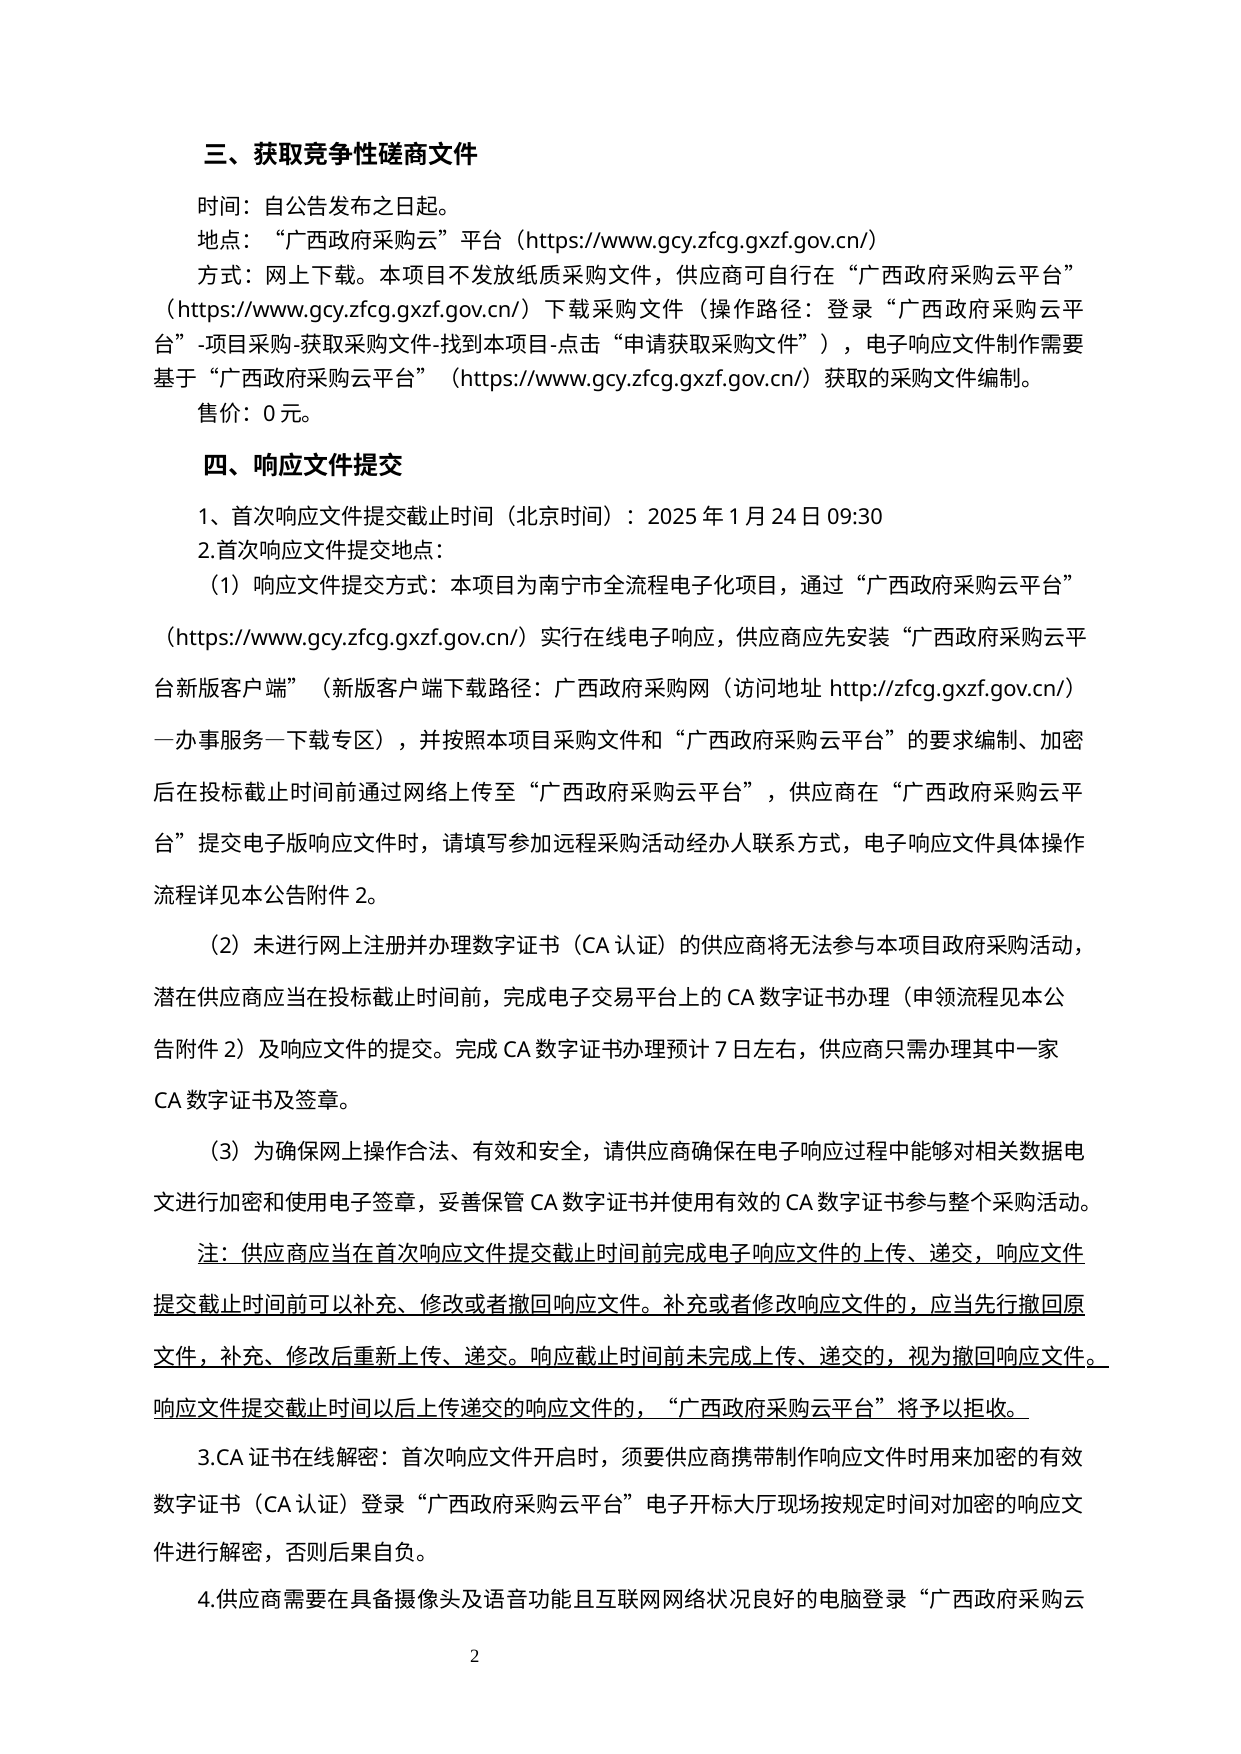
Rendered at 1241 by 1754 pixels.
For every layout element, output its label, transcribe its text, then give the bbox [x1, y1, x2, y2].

text 售价：0元。 [153, 394, 1087, 429]
text 注：供应商应当在首次响应文件提交截止时间前完成电子响应文件的上传、递交，响应文件提交截止时间前可以补充、修改或者撤回响应文件。补充或者修改响应文件的，应当先行撤回原文件，补充、修改后重新上传、递交。响应截止时间前未完成上传、递交的，视为撤回响应文件。响应文件提交截止时间以后上传递交的响应文件的，“广西政府采购云平台”将予以拒收。 [153, 1234, 1087, 1424]
text 2.首次响应文件提交地点： [153, 532, 1087, 567]
text （3）为确保网上操作合法、有效和安全，请供应商确保在电子响应过程中能够对相关数据电文进行加密和使用电子签章，妥善保管CA数字证书并使用有效的CA数字证书参与整个采购活动。 [153, 1132, 1087, 1218]
text 时间：自公告发布之日起。 [153, 187, 1087, 222]
text （2）未进行网上注册并办理数字证书（CA认证）的供应商将无法参与本项目政府采购活动，潜在供应商应当在投标截止时间前，完成电子交易平台上的CA数字证书办理（申领流程见本公告附件2）及响应文件的提交。完成CA数字证书办理预计7日左右，供应商只需办理其中一家CA数字证书及签章。 [153, 927, 1087, 1116]
text 四、响应文件提交 [153, 429, 1087, 498]
text 地点：“广西政府采购云”平台（https://www.gcy.zfcg.gxzf.gov.cn/） [153, 222, 1087, 256]
text 三、获取竞争性磋商文件 [153, 118, 1087, 187]
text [153, 1582, 1087, 1614]
text （1）响应文件提交方式：本项目为南宁市全流程电子化项目，通过“广西政府采购云平台”（https://www.gcy.zfcg.gxzf.gov.cn/）实行在线电子响应，供应商应先安装“广西政府采购云平台新版客户端”（新版客户端下载路径：广西政府采购网（访问地址http://zfcg.gxzf.gov.cn/）—办事服务—下载专区），并按照本项目采购文件和“广西政府采购云平台”的要求编制、加密后在投标截止时间前通过网络上传至“广西政府采购云平台”，供应商在“广西政府采购云平台”提交电子版响应文件时，请填写参加远程采购活动经办人联系方式，电子响应文件具体操作流程详见本公告附件2。 [153, 567, 1087, 911]
text 方式：网上下载。本项目不发放纸质采购文件，供应商可自行在“广西政府采购云平台”（https://www.gcy.zfcg.gxzf.gov.cn/）下载采购文件（操作路径：登录“广西政府采购云平台”-项目采购-获取采购文件-找到本项目-点击“申请获取采购文件”），电子响应文件制作需要基于“广西政府采购云平台”（https://www.gcy.zfcg.gxzf.gov.cn/）获取的采购文件编制。 [153, 256, 1087, 394]
text 3.CA证书在线解密：首次响应文件开启时，须要供应商携带制作响应文件时用来加密的有效数字证书（CA认证）登录“广西政府采购云平台”电子开标大厅现场按规定时间对加密的响应文件进行解密，否则后果自负。 [153, 1439, 1087, 1566]
text 1、首次响应文件提交截止时间（北京时间）：2025年1月24日09:30 [153, 498, 1087, 532]
